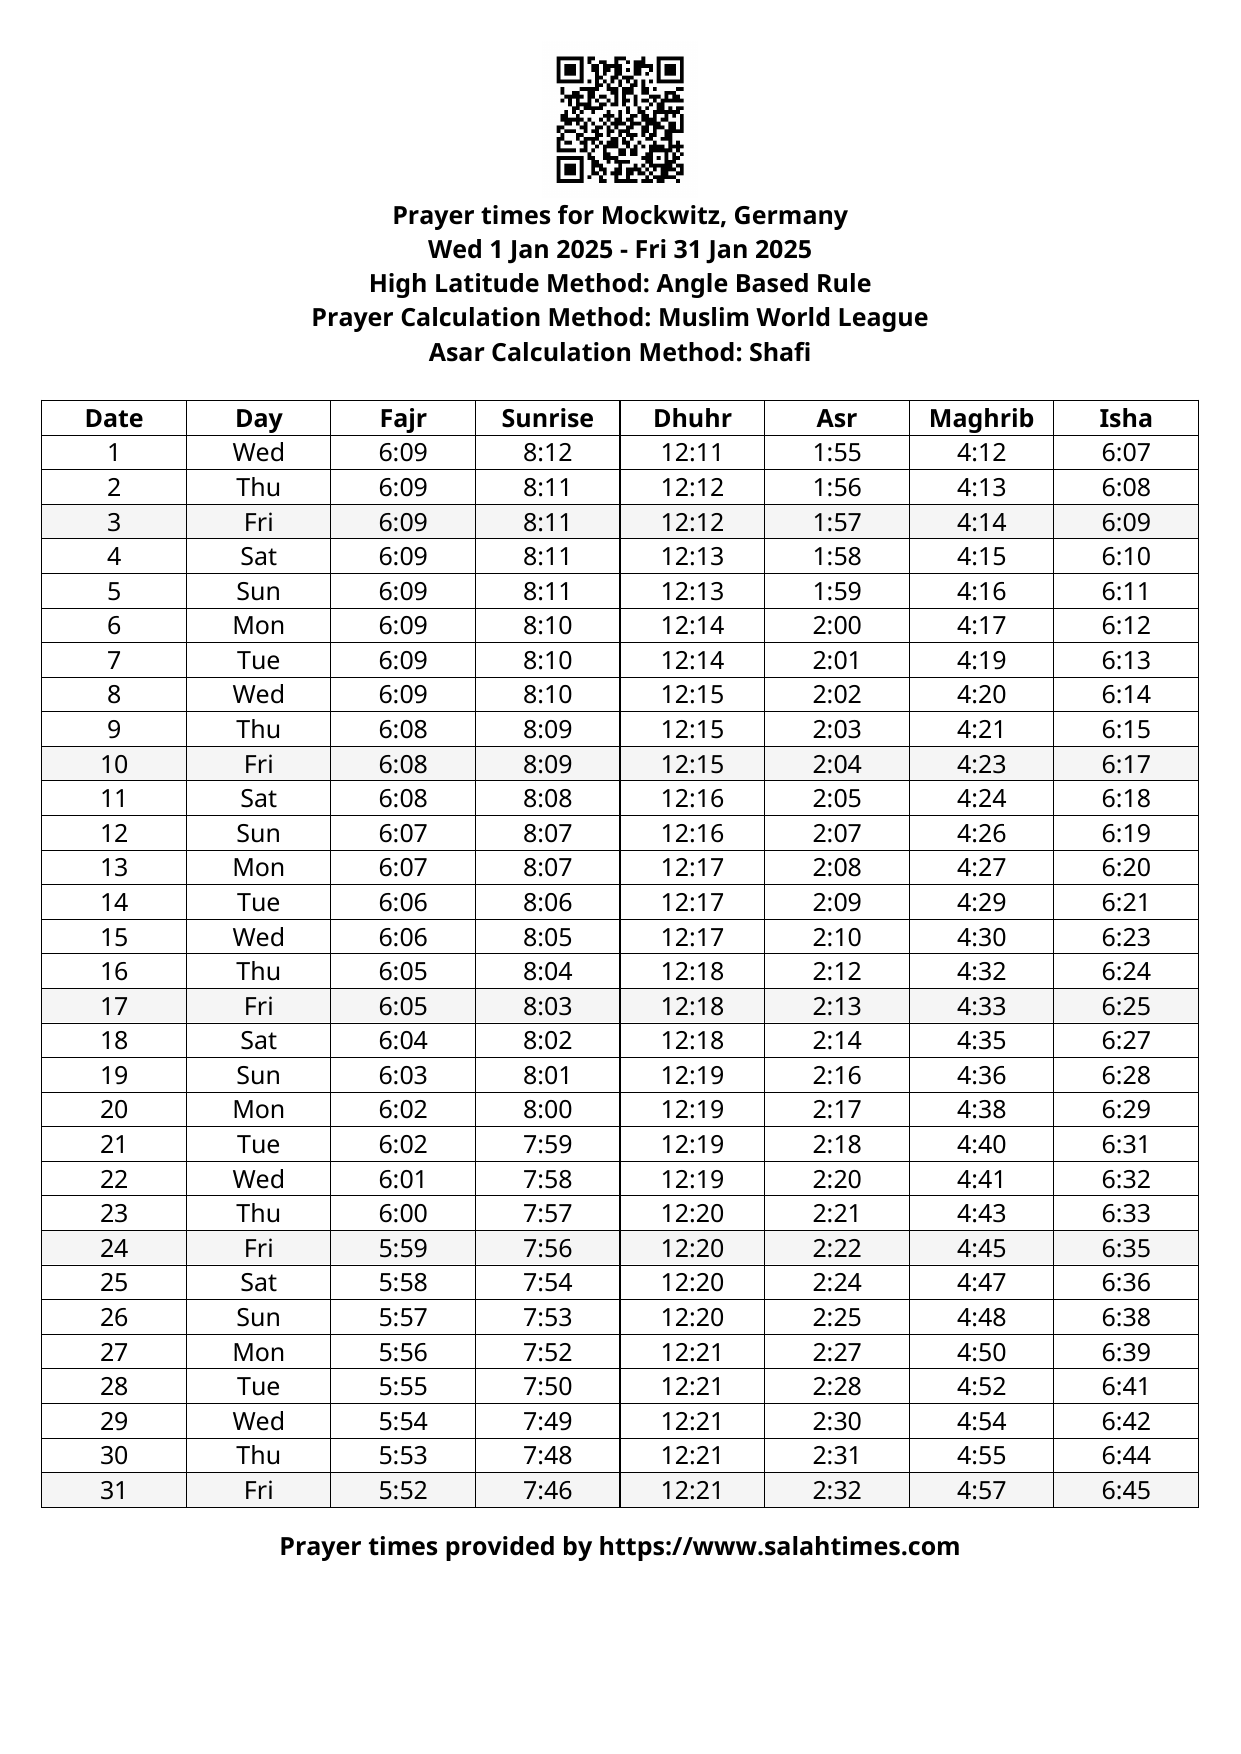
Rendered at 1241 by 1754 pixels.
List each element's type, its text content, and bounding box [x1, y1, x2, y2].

table_cell 12:18 [621, 989, 764, 1022]
table_cell 9 [42, 712, 186, 746]
table_cell 4:33 [910, 989, 1053, 1022]
table_cell 1:58 [765, 539, 909, 573]
table_cell 4:43 [910, 1196, 1053, 1230]
table_cell 4:45 [910, 1231, 1053, 1264]
table_cell 20 [42, 1093, 186, 1126]
table_cell 7:46 [476, 1473, 619, 1507]
table_cell 6:09 [331, 643, 475, 677]
table_cell 1 [42, 436, 186, 469]
table_cell 1:55 [765, 436, 909, 469]
table_cell 8:05 [476, 920, 619, 953]
table_cell Mon [187, 1335, 330, 1368]
table_cell 1:56 [765, 470, 909, 504]
table_cell 4:29 [910, 885, 1053, 919]
table_cell 7:59 [476, 1127, 619, 1161]
table_header Maghrib [910, 401, 1053, 434]
table_cell 2:20 [765, 1162, 909, 1195]
table_cell 6:09 [331, 574, 475, 607]
table_cell 4:21 [910, 712, 1053, 746]
table_cell 6:28 [1054, 1058, 1198, 1092]
table_cell 7:50 [476, 1369, 619, 1403]
table_cell Wed [187, 920, 330, 953]
table_cell 12:16 [621, 816, 764, 849]
table_cell 6:14 [1054, 678, 1198, 711]
table_cell 6:35 [1054, 1231, 1198, 1264]
table_cell 22 [42, 1162, 186, 1195]
table_cell 6:07 [331, 816, 475, 849]
table_cell 8:09 [476, 712, 619, 746]
table_cell 26 [42, 1300, 186, 1334]
table_cell 8:10 [476, 643, 619, 677]
table_cell 8:02 [476, 1024, 619, 1057]
table_header Day [187, 401, 330, 434]
table_cell 7:49 [476, 1404, 619, 1437]
table_cell 30 [42, 1439, 186, 1472]
table_cell 12:19 [621, 1058, 764, 1092]
table_cell 5:56 [331, 1335, 475, 1368]
table_cell 17 [42, 989, 186, 1022]
table_cell 2:25 [765, 1300, 909, 1334]
table_header Isha [1054, 401, 1198, 434]
table_cell 7:48 [476, 1439, 619, 1472]
table_cell 7:58 [476, 1162, 619, 1195]
table_cell 6:44 [1054, 1439, 1198, 1472]
table_cell 6:13 [1054, 643, 1198, 677]
table_cell 4:30 [910, 920, 1053, 953]
table_cell 6:27 [1054, 1024, 1198, 1057]
table_cell 23 [42, 1196, 186, 1230]
text Wed 1 Jan 2025 - Fri 31 Jan 2025 [42, 232, 1198, 266]
table_cell 6:09 [331, 678, 475, 711]
table_cell 4:19 [910, 643, 1053, 677]
table_cell 12:18 [621, 954, 764, 988]
table_cell 6:01 [331, 1162, 475, 1195]
table_cell 12:11 [621, 436, 764, 469]
table_header Dhuhr [621, 401, 764, 434]
table_cell 6:21 [1054, 885, 1198, 919]
table_cell Sat [187, 1266, 330, 1299]
table_cell 8:06 [476, 885, 619, 919]
table_cell 8 [42, 678, 186, 711]
table_cell Sun [187, 1058, 330, 1092]
table_cell 2:07 [765, 816, 909, 849]
table_cell 4:50 [910, 1335, 1053, 1368]
table_cell 4:40 [910, 1127, 1053, 1161]
table_cell 6:38 [1054, 1300, 1198, 1334]
table_cell 6:09 [331, 609, 475, 642]
table_cell 12:14 [621, 643, 764, 677]
table_cell 6:15 [1054, 712, 1198, 746]
table_cell 6:19 [1054, 816, 1198, 849]
table_cell 4:24 [910, 781, 1053, 815]
table_cell 6 [42, 609, 186, 642]
table_cell 2:14 [765, 1024, 909, 1057]
table_cell 6:09 [331, 539, 475, 573]
table_cell 12:19 [621, 1162, 764, 1195]
table_cell 8:10 [476, 609, 619, 642]
table_cell 6:05 [331, 989, 475, 1022]
text Prayer times provided by https://www.salahtimes.com [42, 1528, 1198, 1563]
table_cell Fri [187, 1473, 330, 1507]
table_cell 2:31 [765, 1439, 909, 1472]
table_cell 6:07 [331, 851, 475, 884]
table_cell 6:24 [1054, 954, 1198, 988]
table_cell 2:01 [765, 643, 909, 677]
table_cell 15 [42, 920, 186, 953]
table_cell 4:48 [910, 1300, 1053, 1334]
table_cell 5 [42, 574, 186, 607]
table_cell Sun [187, 574, 330, 607]
table_cell 4:16 [910, 574, 1053, 607]
table_cell 6:11 [1054, 574, 1198, 607]
table_cell 6:31 [1054, 1127, 1198, 1161]
text Asar Calculation Method: Shafi [42, 334, 1198, 368]
table_cell 2:05 [765, 781, 909, 815]
table_cell 2:09 [765, 885, 909, 919]
table_cell Fri [187, 505, 330, 538]
table_cell 12:17 [621, 885, 764, 919]
table_cell 12:17 [621, 920, 764, 953]
table_cell 12:21 [621, 1335, 764, 1368]
table_cell 6:32 [1054, 1162, 1198, 1195]
table_cell Sun [187, 1300, 330, 1334]
table_cell 12:19 [621, 1127, 764, 1161]
table_cell 2:28 [765, 1369, 909, 1403]
table_cell 12:15 [621, 747, 764, 780]
table_cell Tue [187, 1369, 330, 1403]
table_cell 8:04 [476, 954, 619, 988]
table_cell Thu [187, 712, 330, 746]
table_cell 6:02 [331, 1127, 475, 1161]
table_cell Sat [187, 539, 330, 573]
table_cell 8:00 [476, 1093, 619, 1126]
table_cell 4:57 [910, 1473, 1053, 1507]
table_cell 2:32 [765, 1473, 909, 1507]
table_cell 4:32 [910, 954, 1053, 988]
table_cell Mon [187, 609, 330, 642]
table_cell 12:20 [621, 1300, 764, 1334]
table_cell 12 [42, 816, 186, 849]
table_cell 6:18 [1054, 781, 1198, 815]
table_cell Tue [187, 1127, 330, 1161]
text High Latitude Method: Angle Based Rule [42, 266, 1198, 300]
table_cell 6:25 [1054, 989, 1198, 1022]
table_cell 6:00 [331, 1196, 475, 1230]
table_cell 2:12 [765, 954, 909, 988]
table_cell 6:09 [331, 470, 475, 504]
table_cell 12:15 [621, 712, 764, 746]
table_cell 6:41 [1054, 1369, 1198, 1403]
table_cell 8:07 [476, 816, 619, 849]
table_cell 12:13 [621, 539, 764, 573]
table_cell 25 [42, 1266, 186, 1299]
table_cell 12:21 [621, 1404, 764, 1437]
table_cell 8:11 [476, 505, 619, 538]
table_cell 12:20 [621, 1196, 764, 1230]
table_cell Fri [187, 989, 330, 1022]
table_cell Thu [187, 470, 330, 504]
table_cell 12:20 [621, 1231, 764, 1264]
table_cell 28 [42, 1369, 186, 1403]
table_cell 10 [42, 747, 186, 780]
table_cell 8:11 [476, 574, 619, 607]
table_cell 6:09 [1054, 505, 1198, 538]
table_cell 6:06 [331, 885, 475, 919]
table_cell 8:11 [476, 470, 619, 504]
table_cell 8:03 [476, 989, 619, 1022]
table_cell Tue [187, 885, 330, 919]
table_cell 2:03 [765, 712, 909, 746]
table_cell 12:12 [621, 470, 764, 504]
table_cell 4:12 [910, 436, 1053, 469]
table_cell 7:52 [476, 1335, 619, 1368]
table_cell Tue [187, 643, 330, 677]
table_cell 12:21 [621, 1473, 764, 1507]
table_cell 31 [42, 1473, 186, 1507]
table_cell 12:16 [621, 781, 764, 815]
table_cell 12:13 [621, 574, 764, 607]
table_cell 2:13 [765, 989, 909, 1022]
table_cell 16 [42, 954, 186, 988]
table_cell 7:56 [476, 1231, 619, 1264]
table_cell 5:58 [331, 1266, 475, 1299]
table_cell Fri [187, 1231, 330, 1264]
table_cell 7:57 [476, 1196, 619, 1230]
table_cell 6:08 [331, 747, 475, 780]
table_cell 14 [42, 885, 186, 919]
table_cell 6:08 [1054, 470, 1198, 504]
table_cell Mon [187, 1093, 330, 1126]
table_cell 2:10 [765, 920, 909, 953]
table_cell 6:03 [331, 1058, 475, 1092]
table_cell 8:12 [476, 436, 619, 469]
table_cell Thu [187, 954, 330, 988]
text Prayer Calculation Method: Muslim World League [42, 300, 1198, 334]
table_cell 5:52 [331, 1473, 475, 1507]
table_cell 21 [42, 1127, 186, 1161]
table_cell 6:20 [1054, 851, 1198, 884]
table_cell 8:08 [476, 781, 619, 815]
table_header Sunrise [476, 401, 619, 434]
table_cell Wed [187, 1162, 330, 1195]
table_cell 18 [42, 1024, 186, 1057]
table_cell 6:06 [331, 920, 475, 953]
table_cell 4:47 [910, 1266, 1053, 1299]
table_cell 12:21 [621, 1439, 764, 1472]
table_cell 13 [42, 851, 186, 884]
table_cell 6:05 [331, 954, 475, 988]
table_cell 4:20 [910, 678, 1053, 711]
table_cell 29 [42, 1404, 186, 1437]
table_cell 12:19 [621, 1093, 764, 1126]
table_cell 2:08 [765, 851, 909, 884]
table_cell 4:27 [910, 851, 1053, 884]
table_cell 6:39 [1054, 1335, 1198, 1368]
table_cell 4:17 [910, 609, 1053, 642]
table_cell Wed [187, 1404, 330, 1437]
table_cell 6:09 [331, 436, 475, 469]
table_cell 27 [42, 1335, 186, 1368]
table_cell 6:10 [1054, 539, 1198, 573]
table_cell 12:18 [621, 1024, 764, 1057]
table_cell 8:07 [476, 851, 619, 884]
table_cell 8:10 [476, 678, 619, 711]
table_cell Thu [187, 1196, 330, 1230]
table_cell 4:15 [910, 539, 1053, 573]
table_cell 6:09 [331, 505, 475, 538]
table_cell 12:21 [621, 1369, 764, 1403]
table_cell 2:22 [765, 1231, 909, 1264]
table_cell 12:15 [621, 678, 764, 711]
table_cell 5:55 [331, 1369, 475, 1403]
table_cell 2:21 [765, 1196, 909, 1230]
table_cell 2:00 [765, 609, 909, 642]
table_cell 2 [42, 470, 186, 504]
table_cell 1:57 [765, 505, 909, 538]
table_cell Thu [187, 1439, 330, 1472]
table_cell 4:23 [910, 747, 1053, 780]
table_cell 2:02 [765, 678, 909, 711]
table_cell 5:57 [331, 1300, 475, 1334]
table_cell 5:54 [331, 1404, 475, 1437]
table_cell 2:04 [765, 747, 909, 780]
table_cell 8:01 [476, 1058, 619, 1092]
table_cell 6:12 [1054, 609, 1198, 642]
table_cell 2:16 [765, 1058, 909, 1092]
table_cell 11 [42, 781, 186, 815]
table_cell 12:20 [621, 1266, 764, 1299]
table_cell 6:33 [1054, 1196, 1198, 1230]
table_cell Wed [187, 678, 330, 711]
table_cell 6:04 [331, 1024, 475, 1057]
table_cell 5:59 [331, 1231, 475, 1264]
table_cell Wed [187, 436, 330, 469]
table_cell 2:17 [765, 1093, 909, 1126]
table_cell 6:17 [1054, 747, 1198, 780]
table_cell 2:30 [765, 1404, 909, 1437]
table_cell 2:18 [765, 1127, 909, 1161]
table_cell 4:13 [910, 470, 1053, 504]
table_cell 6:08 [331, 712, 475, 746]
table_cell 4:52 [910, 1369, 1053, 1403]
table_cell 8:11 [476, 539, 619, 573]
table_cell 6:36 [1054, 1266, 1198, 1299]
table_cell Sat [187, 781, 330, 815]
table_cell 4:36 [910, 1058, 1053, 1092]
table_header Date [42, 401, 186, 434]
table_cell 6:08 [331, 781, 475, 815]
table_cell 4:41 [910, 1162, 1053, 1195]
table_cell 6:42 [1054, 1404, 1198, 1437]
table_cell Sun [187, 816, 330, 849]
table_cell 1:59 [765, 574, 909, 607]
table_cell Fri [187, 747, 330, 780]
table_cell Mon [187, 851, 330, 884]
table_cell 19 [42, 1058, 186, 1092]
table_cell 6:02 [331, 1093, 475, 1126]
table_cell 2:27 [765, 1335, 909, 1368]
table_cell 6:23 [1054, 920, 1198, 953]
table_cell 4:38 [910, 1093, 1053, 1126]
table_cell 7:54 [476, 1266, 619, 1299]
table_cell 3 [42, 505, 186, 538]
table_cell 24 [42, 1231, 186, 1264]
table_cell 4 [42, 539, 186, 573]
table_cell 7:53 [476, 1300, 619, 1334]
table_cell 5:53 [331, 1439, 475, 1472]
table_cell 6:45 [1054, 1473, 1198, 1507]
picture [542, 41, 699, 198]
table_cell 4:35 [910, 1024, 1053, 1057]
table_cell 4:55 [910, 1439, 1053, 1472]
table_header Asr [765, 401, 909, 434]
table_cell 12:17 [621, 851, 764, 884]
table_cell 4:26 [910, 816, 1053, 849]
text Prayer times for Mockwitz, Germany [42, 198, 1198, 232]
table_cell 6:29 [1054, 1093, 1198, 1126]
table_cell 4:14 [910, 505, 1053, 538]
table_cell 7 [42, 643, 186, 677]
table_cell 12:14 [621, 609, 764, 642]
table_cell 12:12 [621, 505, 764, 538]
table_header Fajr [331, 401, 475, 434]
table_cell 6:07 [1054, 436, 1198, 469]
table_cell Sat [187, 1024, 330, 1057]
table_cell 8:09 [476, 747, 619, 780]
table_cell 4:54 [910, 1404, 1053, 1437]
table_cell 2:24 [765, 1266, 909, 1299]
